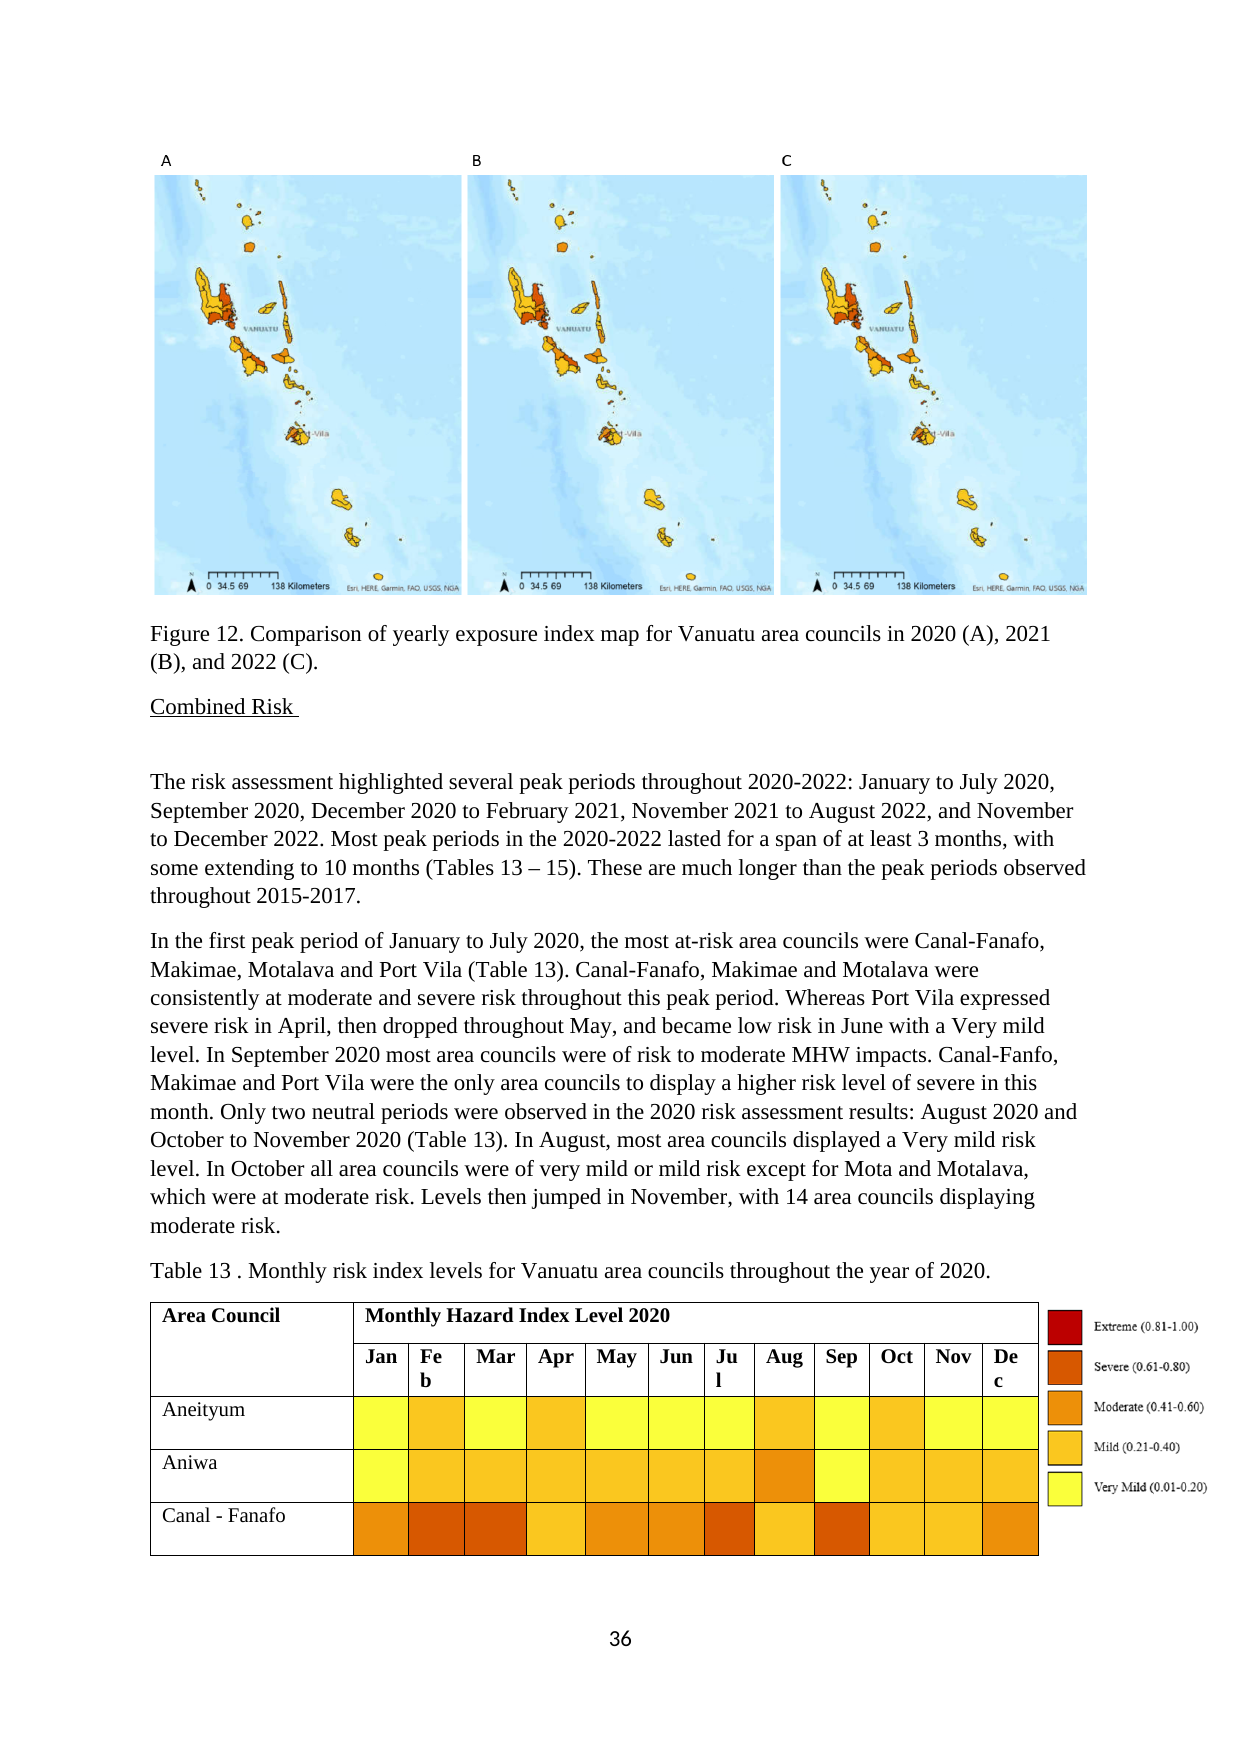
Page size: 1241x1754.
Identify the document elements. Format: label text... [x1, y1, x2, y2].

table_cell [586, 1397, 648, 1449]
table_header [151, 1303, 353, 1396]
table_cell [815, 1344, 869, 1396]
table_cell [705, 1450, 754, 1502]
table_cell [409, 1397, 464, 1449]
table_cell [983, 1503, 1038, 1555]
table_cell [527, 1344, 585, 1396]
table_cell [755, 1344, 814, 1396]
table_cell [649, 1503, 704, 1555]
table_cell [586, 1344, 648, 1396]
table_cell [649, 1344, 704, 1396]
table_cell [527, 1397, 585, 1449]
text In the first peak period of January to July 2020, the most at-risk area councils were Canal-Fanafo, Makimae, Motalava and Port Vila (Table 13). Canal-Fanafo, Makimae and Motalava were consistently at moderate and severe risk throughout this peak period. Whereas Port Vila expressed severe risk in April, then dropped throughout May, and became low risk in June with a Very mild level. In September 2020 most area councils were of risk to moderate MHW impacts. Canal-Fanfo, Makimae and Port Vila were the only area councils to display a higher risk level of severe in this month. Only two neutral periods were observed in the 2020 risk assessment results: August 2020 and October to November 2020 (Table 13). In August, most area councils displayed a Very mild risk level. In October all area councils were of very mild or mild risk except for Mota and Motalava, which were at moderate risk. Levels then jumped in November, with 14 area councils displaying moderate risk. [150, 927, 1090, 1238]
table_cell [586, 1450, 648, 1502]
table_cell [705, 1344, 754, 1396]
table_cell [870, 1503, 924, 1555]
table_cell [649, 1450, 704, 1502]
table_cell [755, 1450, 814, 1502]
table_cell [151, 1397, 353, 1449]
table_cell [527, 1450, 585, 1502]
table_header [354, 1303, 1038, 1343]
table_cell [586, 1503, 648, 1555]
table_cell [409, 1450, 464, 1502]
text The risk assessment highlighted several peak periods throughout 2020-2022: January to July 2020, September 2020, December 2020 to February 2021, November 2021 to August 2022, and November to December 2022. Most peak periods in the 2020-2022 lasted for a span of at least 3 months, with some extending to 10 months (Tables 13 – 15). These are much longer than the peak periods observed throughout 2015-2017. [150, 768, 1090, 908]
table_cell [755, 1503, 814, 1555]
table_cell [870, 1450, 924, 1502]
picture [150, 150, 1091, 601]
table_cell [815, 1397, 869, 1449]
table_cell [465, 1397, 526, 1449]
text Table 13 . Monthly risk index levels for Vanuatu area councils throughout the year of 2020. [150, 1257, 1090, 1283]
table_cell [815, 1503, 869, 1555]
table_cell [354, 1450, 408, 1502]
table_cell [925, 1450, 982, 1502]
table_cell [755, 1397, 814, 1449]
picture [1045, 1300, 1212, 1532]
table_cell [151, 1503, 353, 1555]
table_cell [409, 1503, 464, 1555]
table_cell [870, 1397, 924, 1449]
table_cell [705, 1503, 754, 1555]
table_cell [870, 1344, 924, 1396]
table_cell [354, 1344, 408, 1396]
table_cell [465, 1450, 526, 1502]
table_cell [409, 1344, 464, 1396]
subtitle Combined Risk [150, 693, 1090, 719]
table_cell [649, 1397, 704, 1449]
text Figure 12. Comparison of yearly exposure index map for Vanuatu area councils in 2020 (A), 2021 (B), and 2022 (C). [150, 619, 1090, 674]
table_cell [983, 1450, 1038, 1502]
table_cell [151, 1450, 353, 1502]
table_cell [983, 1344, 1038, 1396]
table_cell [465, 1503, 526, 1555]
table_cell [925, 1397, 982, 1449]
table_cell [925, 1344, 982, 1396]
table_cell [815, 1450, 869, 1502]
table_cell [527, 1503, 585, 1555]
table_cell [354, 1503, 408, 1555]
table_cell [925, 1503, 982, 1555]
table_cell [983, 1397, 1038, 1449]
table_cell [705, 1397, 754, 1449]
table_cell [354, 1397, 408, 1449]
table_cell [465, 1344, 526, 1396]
